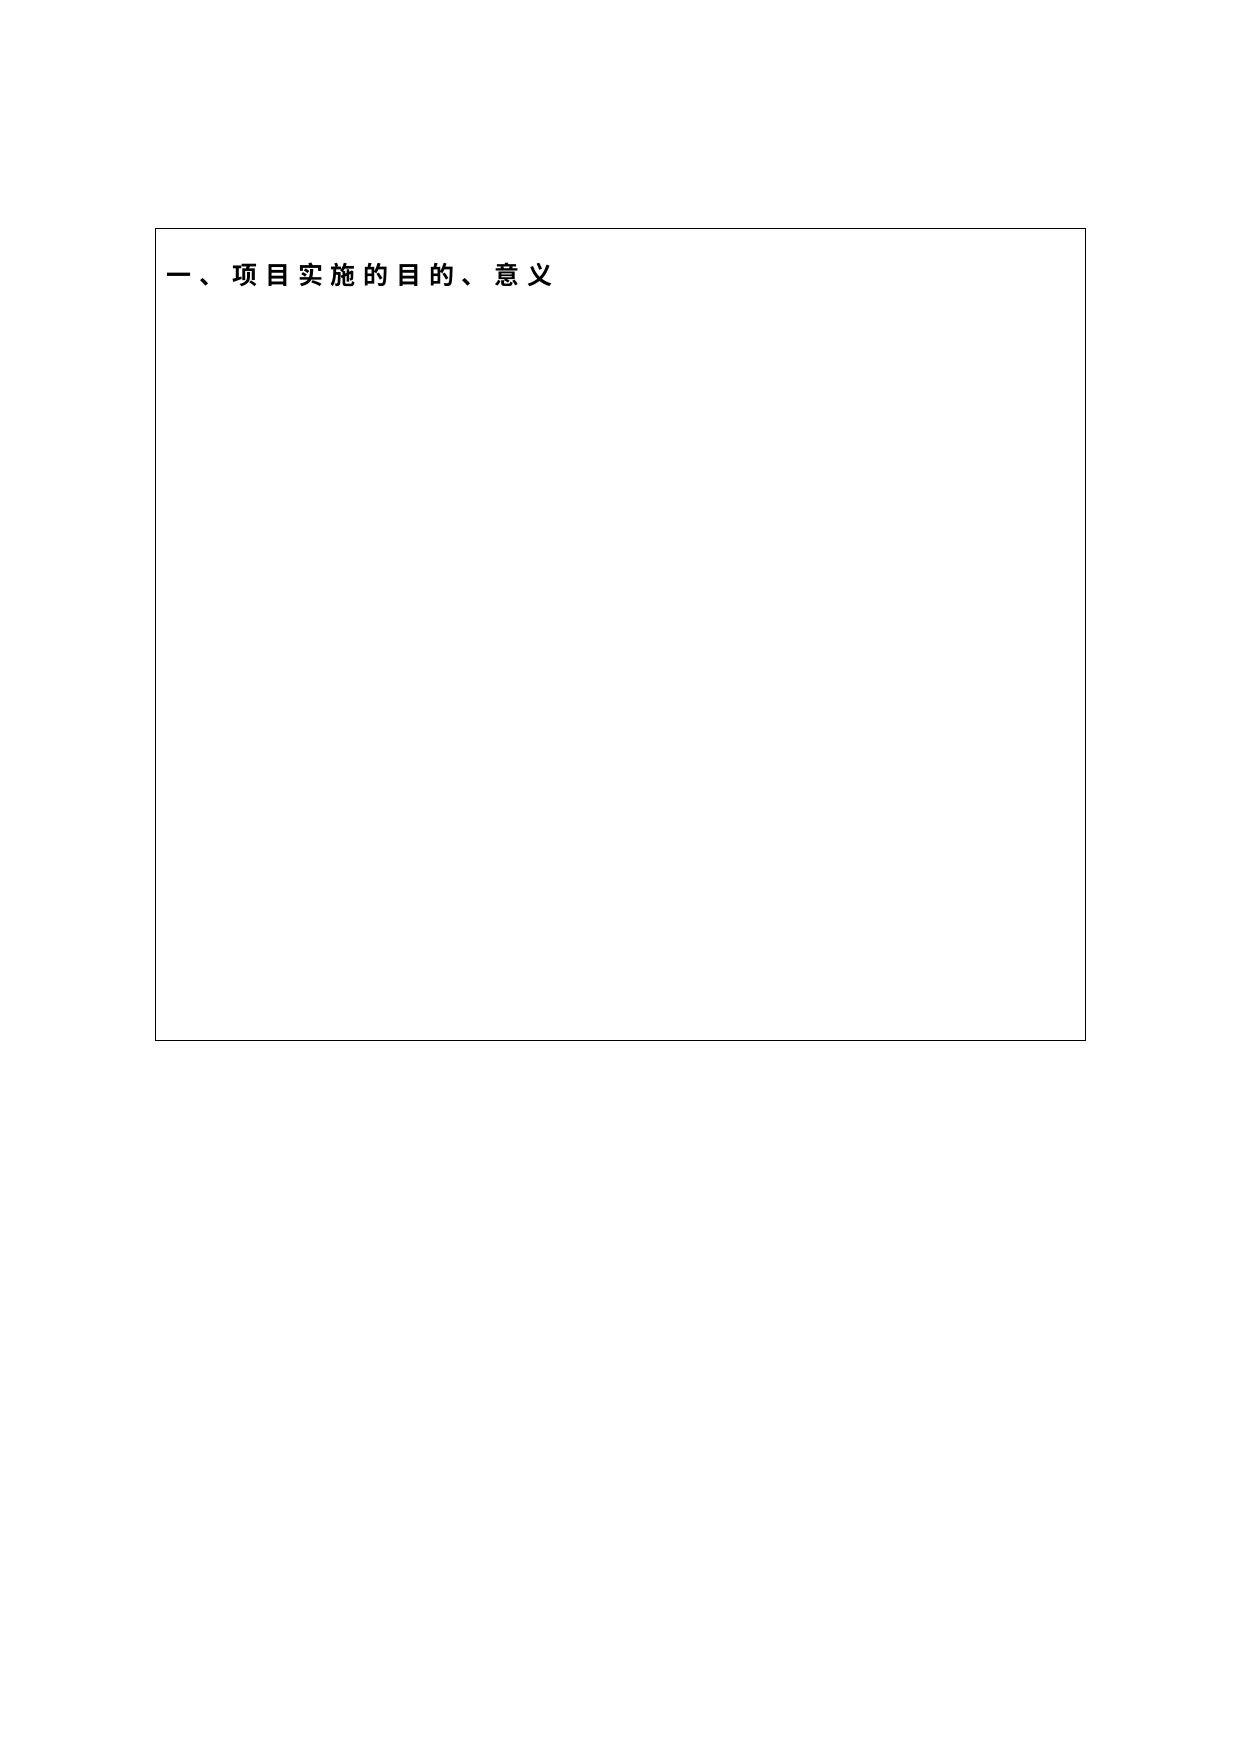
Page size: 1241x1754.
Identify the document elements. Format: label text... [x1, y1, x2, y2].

table_cell 一、项目实施的目的、意义 [156, 229, 1085, 1040]
